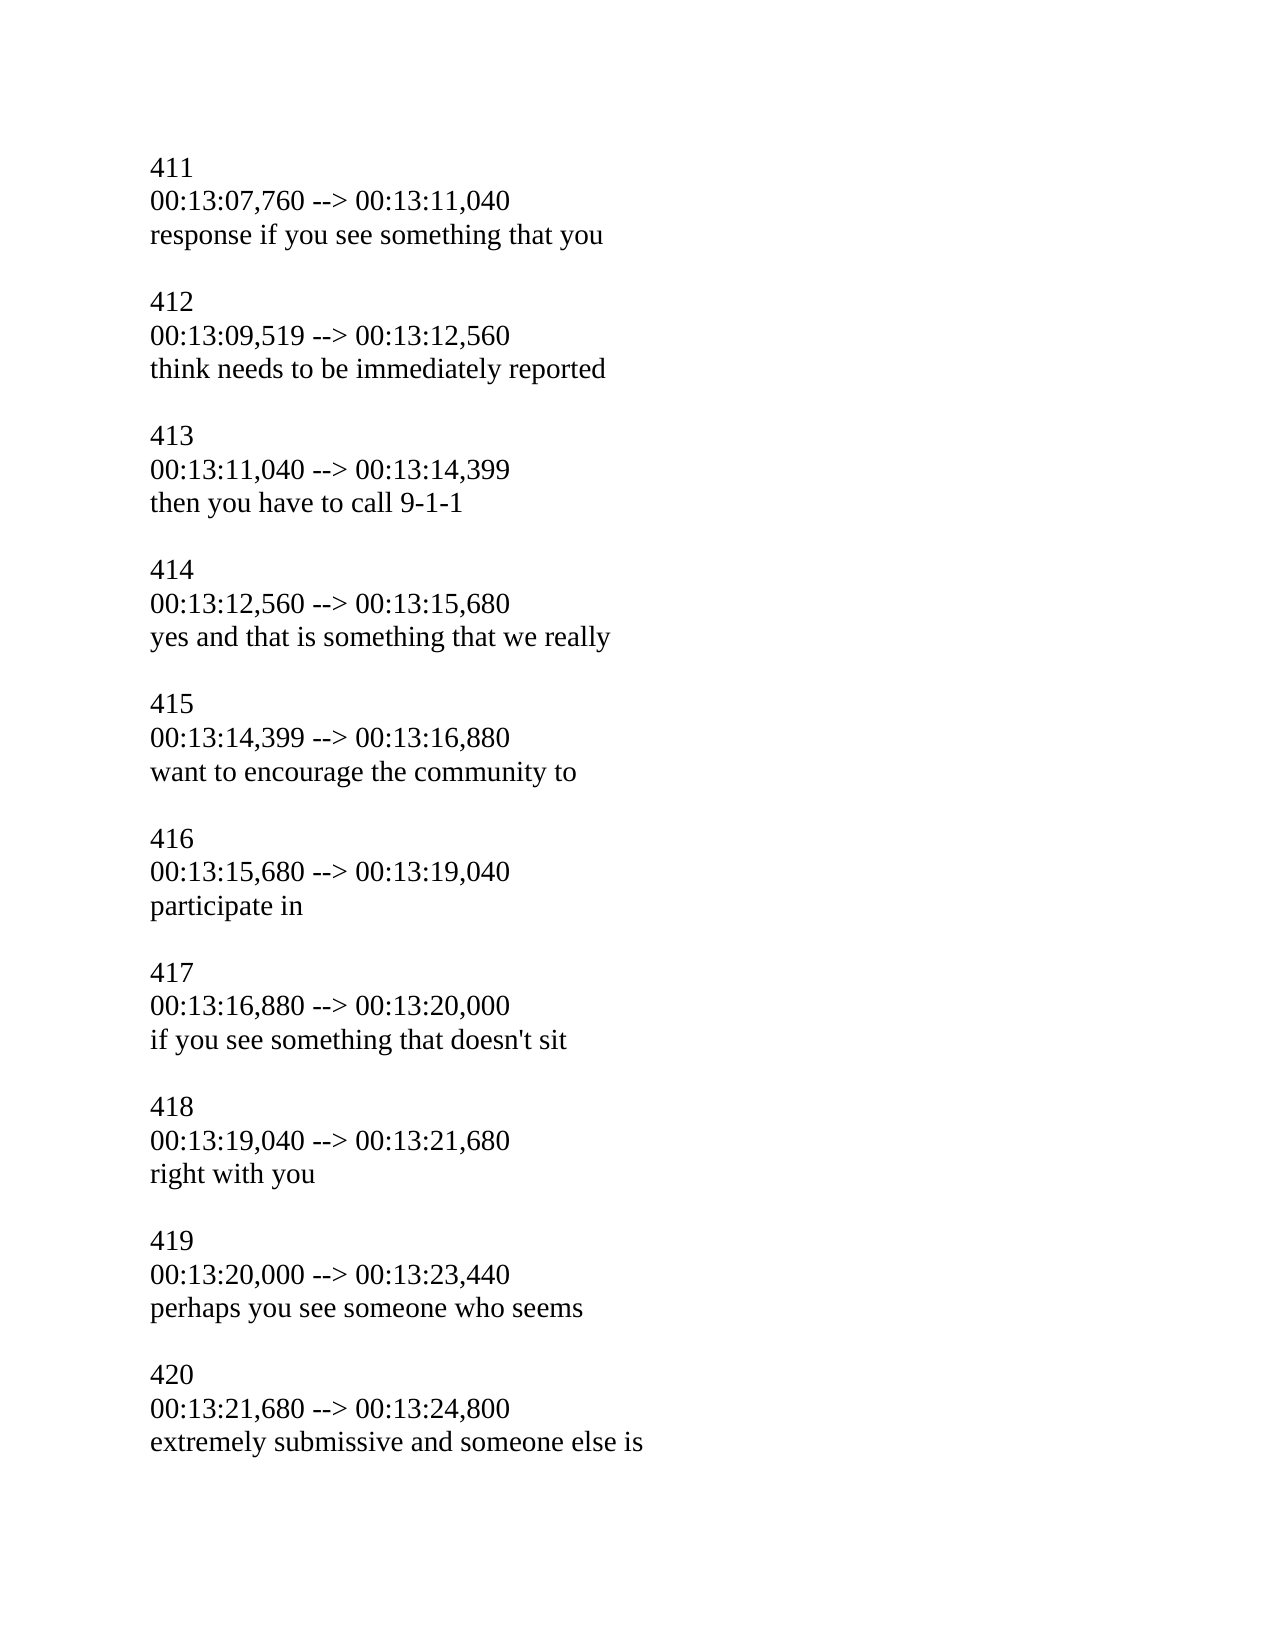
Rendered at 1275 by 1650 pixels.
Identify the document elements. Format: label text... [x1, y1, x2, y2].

text 414 [150, 552, 1125, 586]
text 418 [150, 1089, 1125, 1123]
text perhaps you see someone who seems [150, 1290, 1125, 1324]
text 00:13:21,680 --> 00:13:24,800 [150, 1391, 1125, 1424]
text 00:13:11,040 --> 00:13:14,399 [150, 452, 1125, 485]
text if you see something that doesn't sit [150, 1022, 1125, 1056]
text think needs to be immediately reported [150, 351, 1125, 385]
text 00:13:19,040 --> 00:13:21,680 [150, 1123, 1125, 1156]
text 00:13:07,760 --> 00:13:11,040 [150, 183, 1125, 217]
text 00:13:15,680 --> 00:13:19,040 [150, 854, 1125, 888]
text 416 [150, 821, 1125, 854]
text right with you [150, 1156, 1125, 1190]
text participate in [150, 888, 1125, 921]
text yes and that is something that we really [150, 619, 1125, 653]
text then you have to call 9-1-1 [150, 485, 1125, 519]
text response if you see something that you [150, 217, 1125, 251]
text 419 [150, 1223, 1125, 1257]
text 00:13:20,000 --> 00:13:23,440 [150, 1257, 1125, 1290]
text 413 [150, 418, 1125, 452]
text 415 [150, 687, 1125, 720]
text 420 [150, 1357, 1125, 1391]
text 00:13:14,399 --> 00:13:16,880 [150, 720, 1125, 754]
text extremely submissive and someone else is [150, 1424, 1125, 1458]
text 417 [150, 955, 1125, 988]
text 00:13:16,880 --> 00:13:20,000 [150, 988, 1125, 1022]
text 411 [150, 150, 1125, 183]
text 00:13:12,560 --> 00:13:15,680 [150, 586, 1125, 619]
text want to encourage the community to [150, 754, 1125, 787]
text 412 [150, 284, 1125, 318]
text 00:13:09,519 --> 00:13:12,560 [150, 318, 1125, 351]
